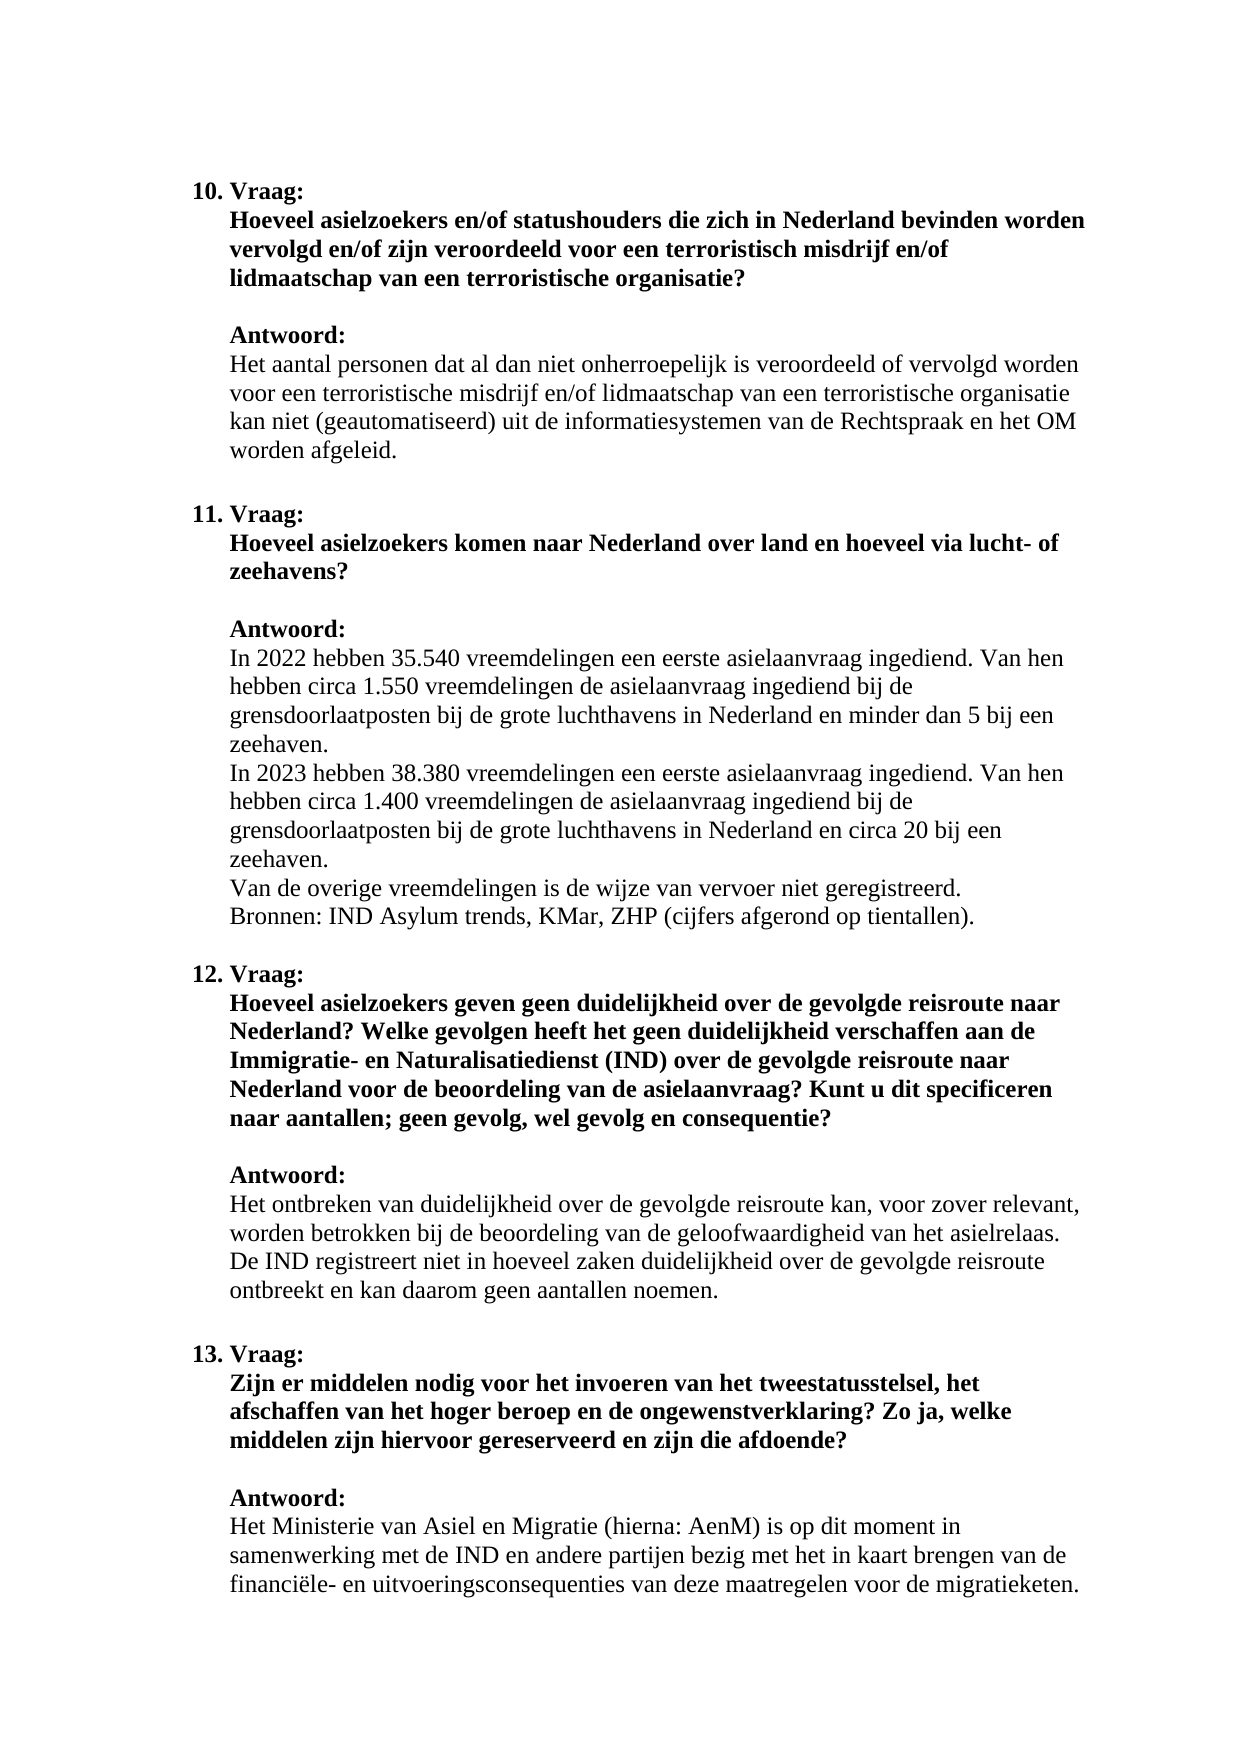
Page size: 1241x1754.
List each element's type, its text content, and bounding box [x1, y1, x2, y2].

list Hoeveel asielzoekers en/of statushouders die zich in Nederland bevinden worden vervolgd en/of zijn veroordeeld voor een terroristisch misdrijf en/of lidmaatschap van een terroristische organisatie? [229, 205, 1093, 291]
list Vraag: [192, 1339, 1093, 1368]
list Zijn er middelen nodig voor het invoeren van het tweestatusstelsel, het afschaffen van het hoger beroep en de ongewenstverklaring? Zo ja, welke middelen zijn hiervoor gereserveerd en zijn die afdoende? [229, 1368, 1093, 1454]
list Bronnen: IND Asylum trends, KMar, ZHP (cijfers afgerond op tientallen). [229, 901, 1093, 930]
list Hoeveel asielzoekers komen naar Nederland over land en hoeveel via lucht- of zeehavens? [229, 528, 1093, 585]
list Vraag: [192, 499, 1093, 528]
list Antwoord: [229, 1483, 1093, 1511]
list Hoeveel asielzoekers geven geen duidelijkheid over de gevolgde reisroute naar Nederland? Welke gevolgen heeft het geen duidelijkheid verschaffen aan de Immigratie- en Naturalisatiedienst (IND) over de gevolgde reisroute naar Nederland voor de beoordeling van de asielaanvraag? Kunt u dit specificeren naar aantallen; geen gevolg, wel gevolg en consequentie? [229, 988, 1093, 1131]
list Antwoord: [229, 320, 1093, 349]
list Vraag: [192, 176, 1093, 205]
list Antwoord: [229, 614, 1093, 643]
list In 2022 hebben 35.540 vreemdelingen een eerste asielaanvraag ingediend. Van hen hebben circa 1.550 vreemdelingen de asielaanvraag ingediend bij de grensdoorlaatposten bij de grote luchthavens in Nederland en minder dan 5 bij een zeehaven. [229, 643, 1093, 758]
list Vraag: [192, 959, 1093, 988]
list Antwoord: [229, 1160, 1093, 1189]
list Van de overige vreemdelingen is de wijze van vervoer niet geregistreerd. [229, 873, 1093, 901]
list Het ontbreken van duidelijkheid over de gevolgde reisroute kan, voor zover relevant, worden betrokken bij de beoordeling van de geloofwaardigheid van het asielrelaas. De IND registreert niet in hoeveel zaken duidelijkheid over de gevolgde reisroute ontbreekt en kan daarom geen aantallen noemen. [229, 1189, 1093, 1304]
list In 2023 hebben 38.380 vreemdelingen een eerste asielaanvraag ingediend. Van hen hebben circa 1.400 vreemdelingen de asielaanvraag ingediend bij de grensdoorlaatposten bij de grote luchthavens in Nederland en circa 20 bij een zeehaven. [229, 758, 1093, 873]
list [229, 1511, 1093, 1598]
list Het aantal personen dat al dan niet onherroepelijk is veroordeeld of vervolgd worden voor een terroristische misdrijf en/of lidmaatschap van een terroristische organisatie kan niet (geautomatiseerd) uit de informatiesystemen van de Rechtspraak en het OM worden afgeleid. [229, 349, 1093, 464]
